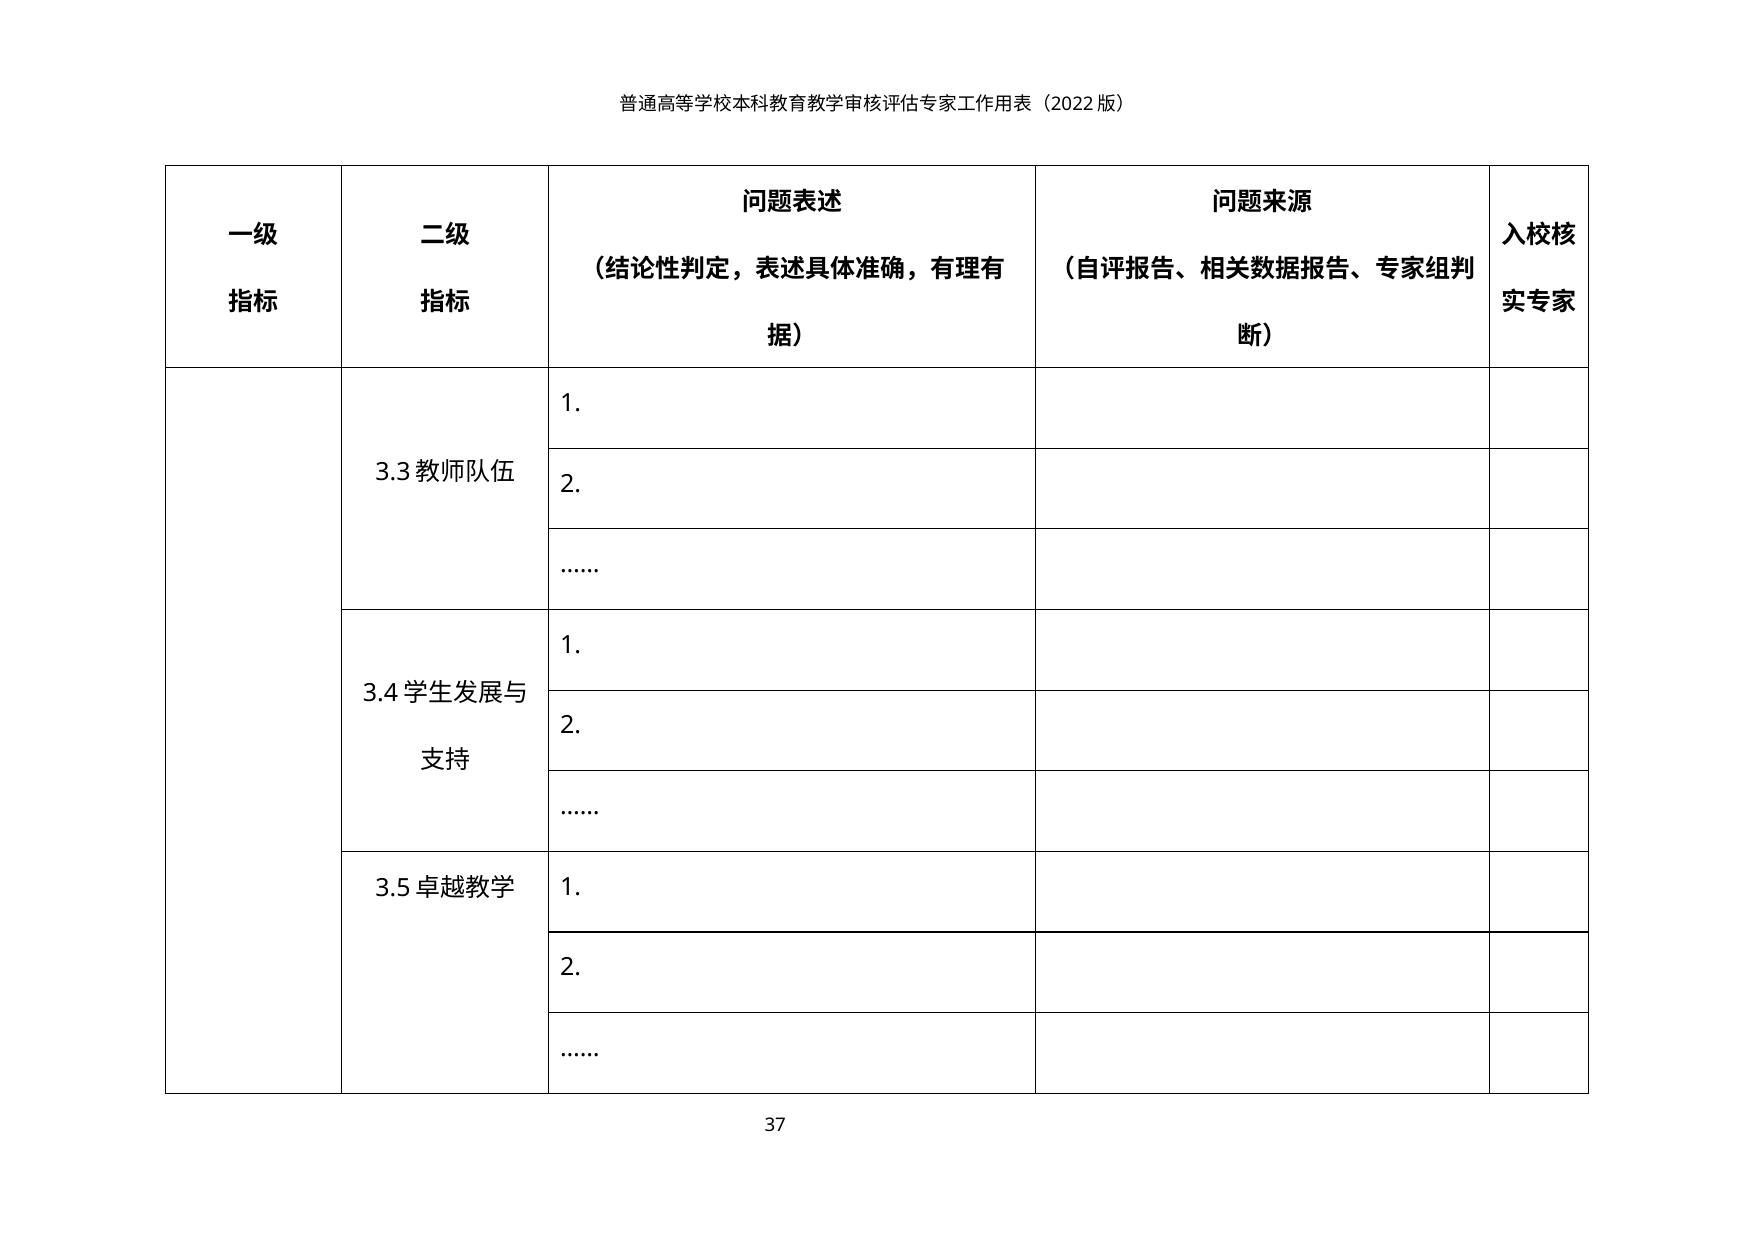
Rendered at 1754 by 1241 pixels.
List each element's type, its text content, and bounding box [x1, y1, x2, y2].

table_cell [1490, 1013, 1588, 1093]
table_cell [1490, 933, 1588, 1012]
table_cell …… [549, 771, 1035, 851]
table_header 一级 指标 [166, 166, 341, 367]
table_cell 2. [549, 449, 1035, 528]
table_cell [1036, 368, 1489, 448]
table_cell [1490, 529, 1588, 609]
table_cell 3.3教师队伍 [342, 368, 548, 609]
table_cell [1036, 1013, 1489, 1093]
table_cell …… [549, 529, 1035, 609]
table_cell 1. [549, 852, 1035, 931]
table_cell 3.4学生发展与支持 [342, 610, 548, 851]
table_cell 1. [549, 368, 1035, 448]
table_cell …… [549, 1013, 1035, 1093]
table_cell [1036, 691, 1489, 770]
table_cell [1036, 933, 1489, 1012]
table_cell [1036, 771, 1489, 851]
table_cell 2. [549, 933, 1035, 1012]
table_cell [1036, 449, 1489, 528]
table_cell [1490, 852, 1588, 931]
table_cell 3.5卓越教学 [342, 852, 548, 1093]
table_cell [1490, 449, 1588, 528]
table_cell [1036, 852, 1489, 931]
table_cell [1490, 368, 1588, 448]
table_cell [1490, 610, 1588, 689]
table_cell [1490, 691, 1588, 770]
table_header 问题来源 （自评报告、相关数据报告、专家组判断） [1036, 166, 1489, 367]
table_cell [1036, 610, 1489, 689]
table_header 二级 指标 [342, 166, 548, 367]
table_cell 1. [549, 610, 1035, 689]
table_cell 2. [549, 691, 1035, 770]
table_header 入校核实专家 [1490, 166, 1588, 367]
table_header 问题表述 （结论性判定，表述具体准确，有理有据） [549, 166, 1035, 367]
table_cell [1490, 771, 1588, 851]
table_cell [1036, 529, 1489, 609]
